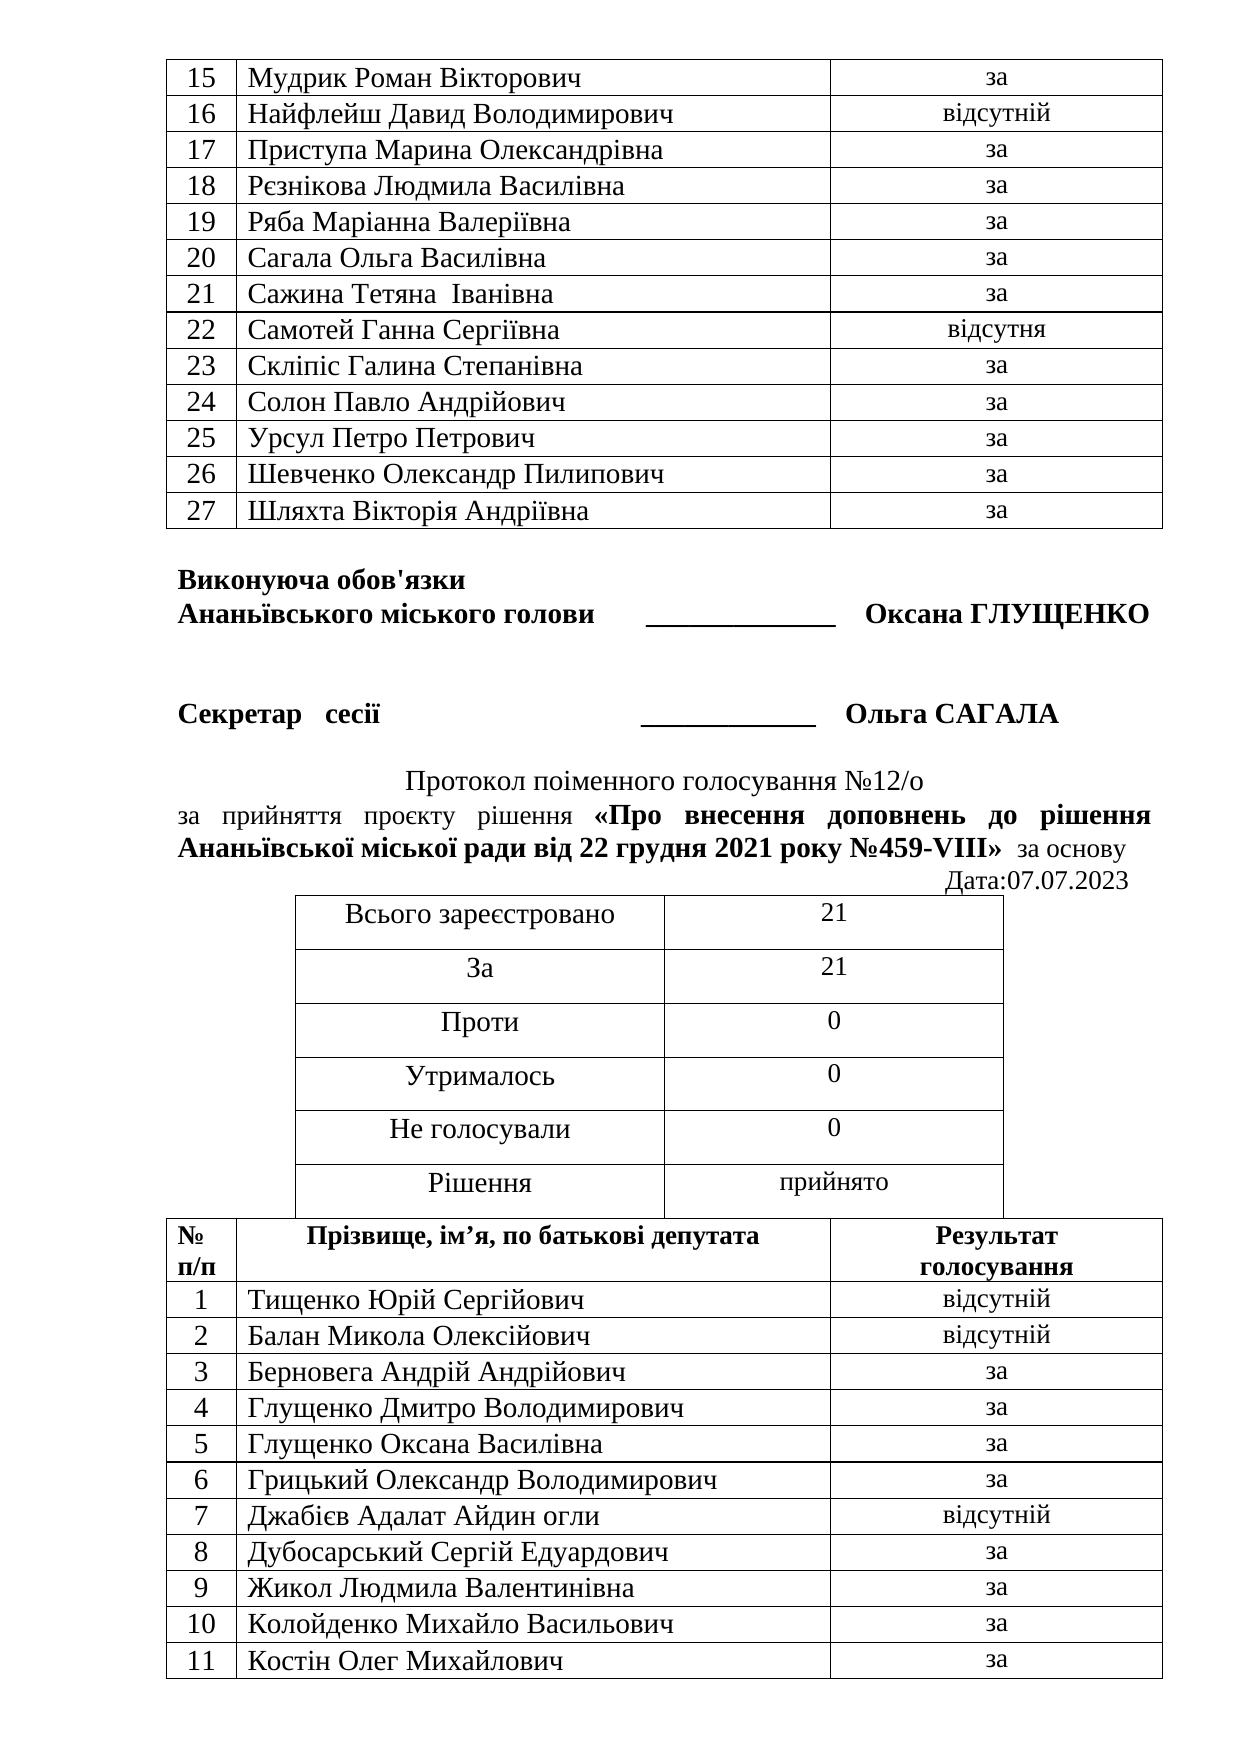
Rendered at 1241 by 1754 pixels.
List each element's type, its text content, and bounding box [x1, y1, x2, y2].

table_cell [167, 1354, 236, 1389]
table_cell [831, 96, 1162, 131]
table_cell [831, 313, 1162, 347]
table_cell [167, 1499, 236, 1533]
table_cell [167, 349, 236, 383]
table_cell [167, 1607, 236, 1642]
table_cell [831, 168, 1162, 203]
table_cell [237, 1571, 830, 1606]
text Секретар сесії ____________ Ольга САГАЛА [177, 696, 1152, 730]
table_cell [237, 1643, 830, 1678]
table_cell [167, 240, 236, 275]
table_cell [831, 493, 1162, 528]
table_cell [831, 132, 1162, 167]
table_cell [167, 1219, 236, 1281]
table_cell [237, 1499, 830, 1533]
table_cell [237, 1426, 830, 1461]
text Виконуюча обов'язки [177, 562, 1152, 596]
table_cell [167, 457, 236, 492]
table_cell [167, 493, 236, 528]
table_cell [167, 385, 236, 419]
text Протокол поіменного голосування №12/о [177, 763, 1152, 797]
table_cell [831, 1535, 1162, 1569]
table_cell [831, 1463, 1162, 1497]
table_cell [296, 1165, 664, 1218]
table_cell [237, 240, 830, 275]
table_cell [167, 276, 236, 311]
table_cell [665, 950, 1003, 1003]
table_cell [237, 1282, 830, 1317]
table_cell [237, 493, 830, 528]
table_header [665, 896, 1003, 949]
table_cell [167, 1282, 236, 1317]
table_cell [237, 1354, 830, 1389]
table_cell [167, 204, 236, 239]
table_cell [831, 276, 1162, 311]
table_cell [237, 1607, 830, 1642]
text за прийняття проєкту рішення «Про внесення доповнень до рішення Ананьївської міської ради від 22 грудня 2021 року №459-VІІІ» за основу [177, 797, 1152, 864]
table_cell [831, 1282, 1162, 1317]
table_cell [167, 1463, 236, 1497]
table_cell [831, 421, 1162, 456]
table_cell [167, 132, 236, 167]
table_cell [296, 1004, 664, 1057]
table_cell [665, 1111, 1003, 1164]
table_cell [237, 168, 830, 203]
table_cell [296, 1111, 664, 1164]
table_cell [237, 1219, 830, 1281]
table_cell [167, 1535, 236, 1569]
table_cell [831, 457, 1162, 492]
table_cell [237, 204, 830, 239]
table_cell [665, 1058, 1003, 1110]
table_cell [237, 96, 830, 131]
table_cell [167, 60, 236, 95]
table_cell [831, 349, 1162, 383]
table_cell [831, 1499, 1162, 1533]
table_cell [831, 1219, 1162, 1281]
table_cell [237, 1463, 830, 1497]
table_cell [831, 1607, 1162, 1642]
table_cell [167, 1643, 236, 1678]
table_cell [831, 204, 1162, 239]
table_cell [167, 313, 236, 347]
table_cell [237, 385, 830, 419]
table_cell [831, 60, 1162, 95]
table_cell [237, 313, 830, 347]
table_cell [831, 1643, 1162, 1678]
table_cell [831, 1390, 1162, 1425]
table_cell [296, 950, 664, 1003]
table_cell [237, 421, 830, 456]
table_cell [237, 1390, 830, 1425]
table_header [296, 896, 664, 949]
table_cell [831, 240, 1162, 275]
text Ананьївського міського голови _____________ Оксана ГЛУЩЕНКО [177, 596, 1152, 629]
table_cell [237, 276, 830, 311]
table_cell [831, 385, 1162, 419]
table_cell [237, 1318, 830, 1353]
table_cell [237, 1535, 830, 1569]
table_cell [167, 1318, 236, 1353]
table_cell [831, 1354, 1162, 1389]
text Дата:07.07.2023 [177, 864, 1152, 895]
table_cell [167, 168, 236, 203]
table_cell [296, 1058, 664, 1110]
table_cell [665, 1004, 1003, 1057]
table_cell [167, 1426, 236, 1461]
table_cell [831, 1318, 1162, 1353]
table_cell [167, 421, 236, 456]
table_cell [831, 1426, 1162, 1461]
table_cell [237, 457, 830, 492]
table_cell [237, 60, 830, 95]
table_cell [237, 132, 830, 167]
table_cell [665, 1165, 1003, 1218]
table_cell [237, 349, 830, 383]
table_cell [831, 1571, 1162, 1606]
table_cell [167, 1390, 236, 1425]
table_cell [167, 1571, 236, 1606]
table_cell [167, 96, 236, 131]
